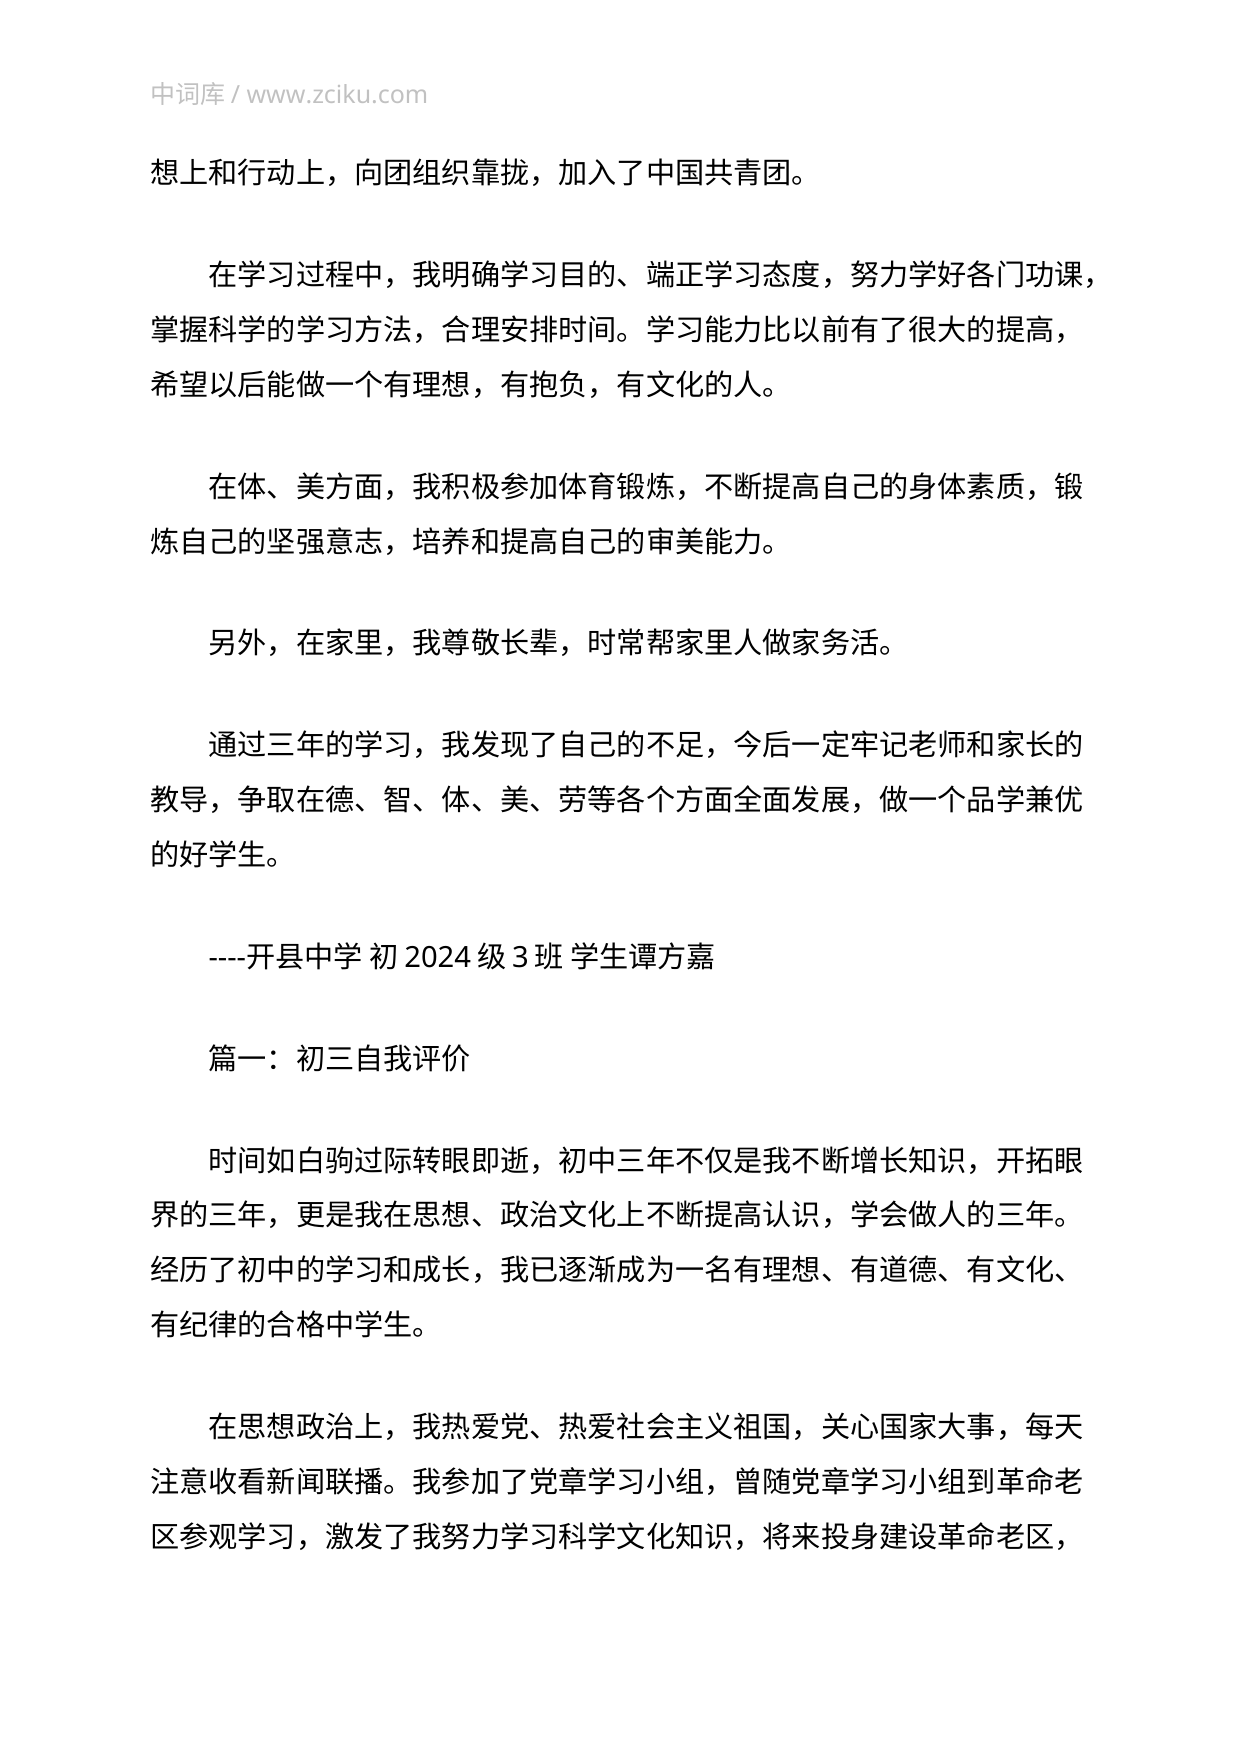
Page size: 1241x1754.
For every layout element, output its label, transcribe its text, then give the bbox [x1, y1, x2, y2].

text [150, 150, 1090, 192]
text 在体、美方面，我积极参加体育锻炼，不断提高自己的身体素质，锻炼自己的坚强意志，培养和提高自己的审美能力。 [150, 463, 1090, 561]
text 在学习过程中，我明确学习目的、端正学习态度，努力学好各门功课，掌握科学的学习方法，合理安排时间。学习能力比以前有了很大的提高，希望以后能做一个有理想，有抱负，有文化的人。 [150, 252, 1090, 404]
text 另外，在家里，我尊敬长辈，时常帮家里人做家务活。 [150, 620, 1090, 662]
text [150, 1403, 1090, 1556]
text ----开县中学 初2024级3班 学生谭方嘉 [150, 933, 1090, 976]
text 篇一：初三自我评价 [150, 1035, 1090, 1078]
text 通过三年的学习，我发现了自己的不足，今后一定牢记老师和家长的教导，争取在德、智、体、美、劳等各个方面全面发展，做一个品学兼优的好学生。 [150, 722, 1090, 874]
text 时间如白驹过际转眼即逝，初中三年不仅是我不断增长知识，开拓眼界的三年，更是我在思想、政治文化上不断提高认识，学会做人的三年。经历了初中的学习和成长，我已逐渐成为一名有理想、有道德、有文化、有纪律的合格中学生。 [150, 1137, 1090, 1344]
